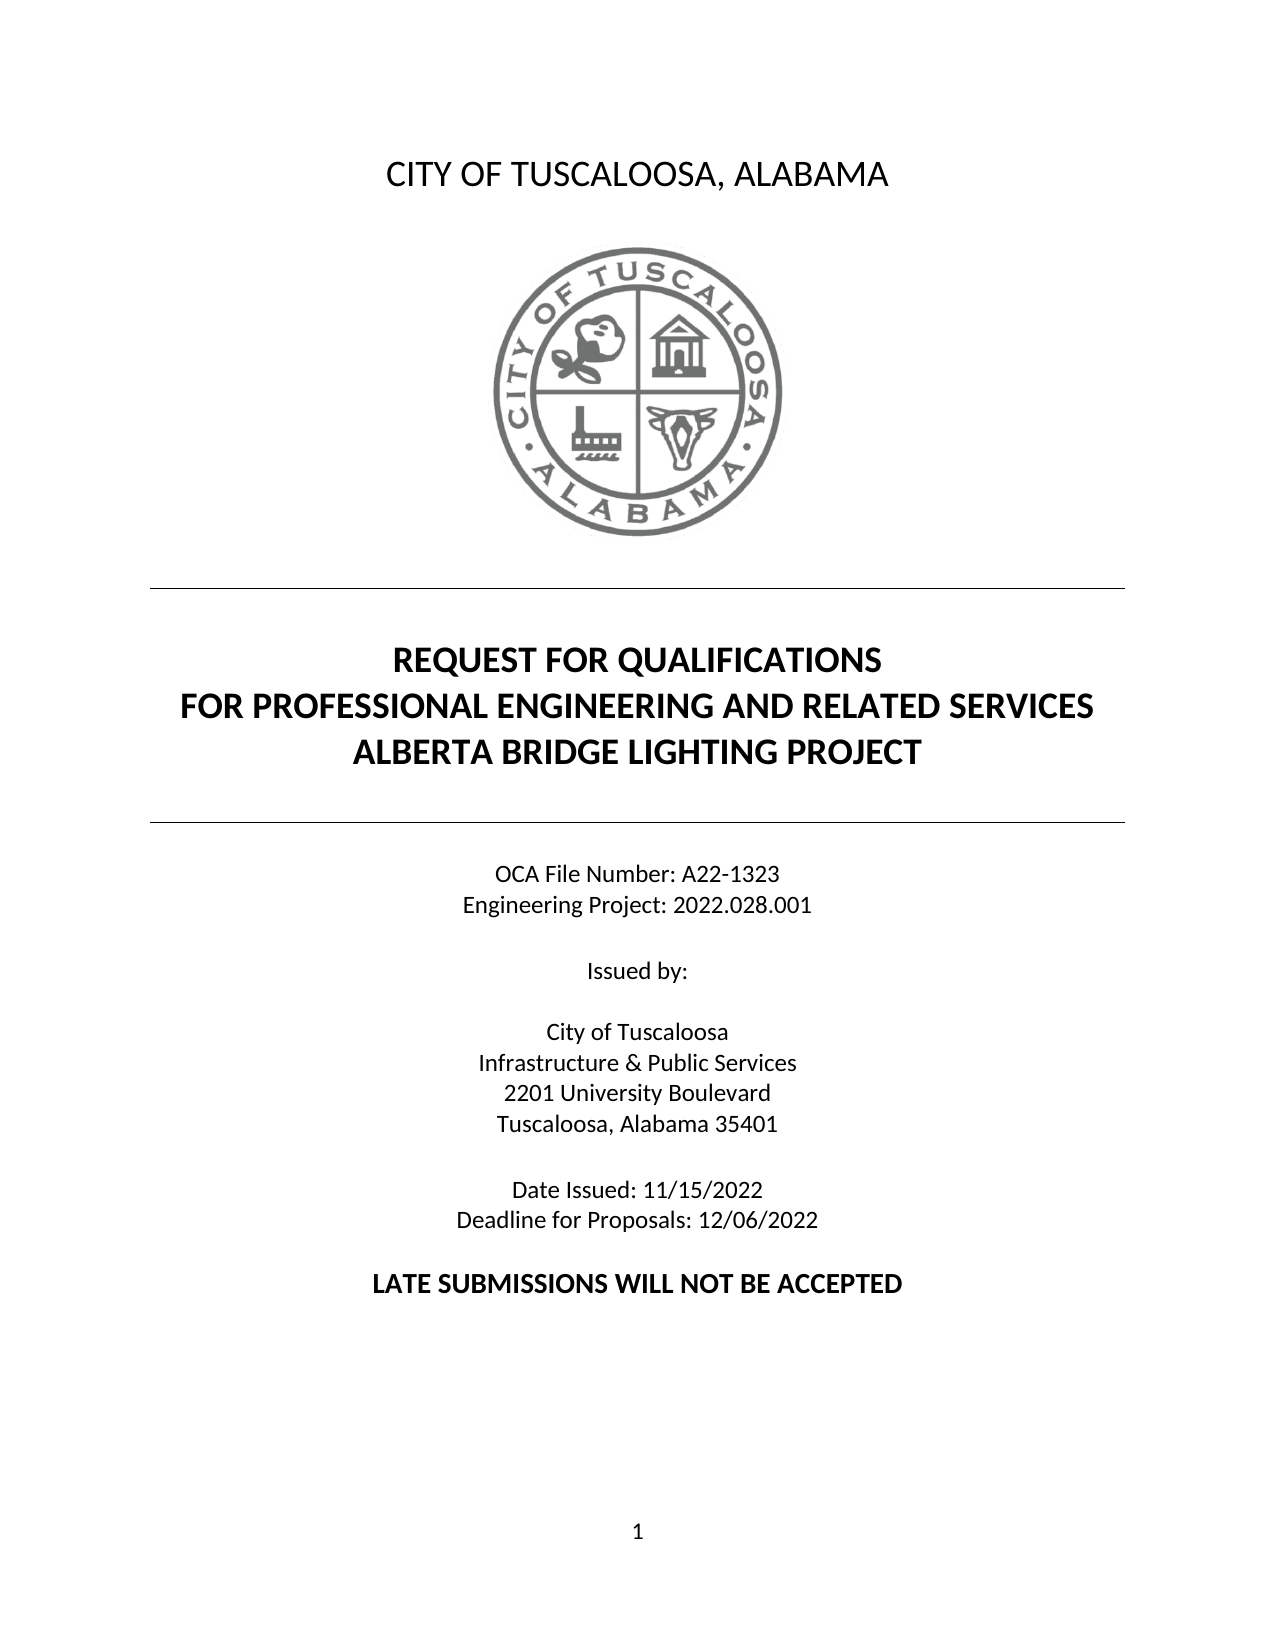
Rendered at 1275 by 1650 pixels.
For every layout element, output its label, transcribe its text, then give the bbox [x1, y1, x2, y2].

text Date Issued: 11/15/2022 [150, 1174, 1125, 1204]
text ALBERTA BRIDGE LIGHTING PROJECT [150, 728, 1125, 774]
text OCA File Number: A22-1323 [150, 858, 1125, 889]
text Engineering Project: 2022.028.001 [150, 889, 1125, 919]
text LATE SUBMISSIONS WILL NOT BE ACCEPTED [150, 1266, 1125, 1301]
text REQUEST FOR QUALIFICATIONS [150, 636, 1125, 682]
text City of Tuscaloosa [150, 1016, 1125, 1047]
text Infrastructure & Public Services [150, 1047, 1125, 1077]
text Deadline for Proposals: 12/06/2022 [150, 1204, 1125, 1235]
text Issued by: [150, 955, 1125, 986]
text Tuscaloosa, Alabama 35401 [150, 1108, 1125, 1138]
text FOR PROFESSIONAL ENGINEERING AND RELATED SERVICES [150, 682, 1125, 728]
text 2201 University Boulevard [150, 1077, 1125, 1108]
text CITY OF TUSCALOOSA, ALABAMA [150, 150, 1125, 196]
picture [487, 241, 788, 542]
